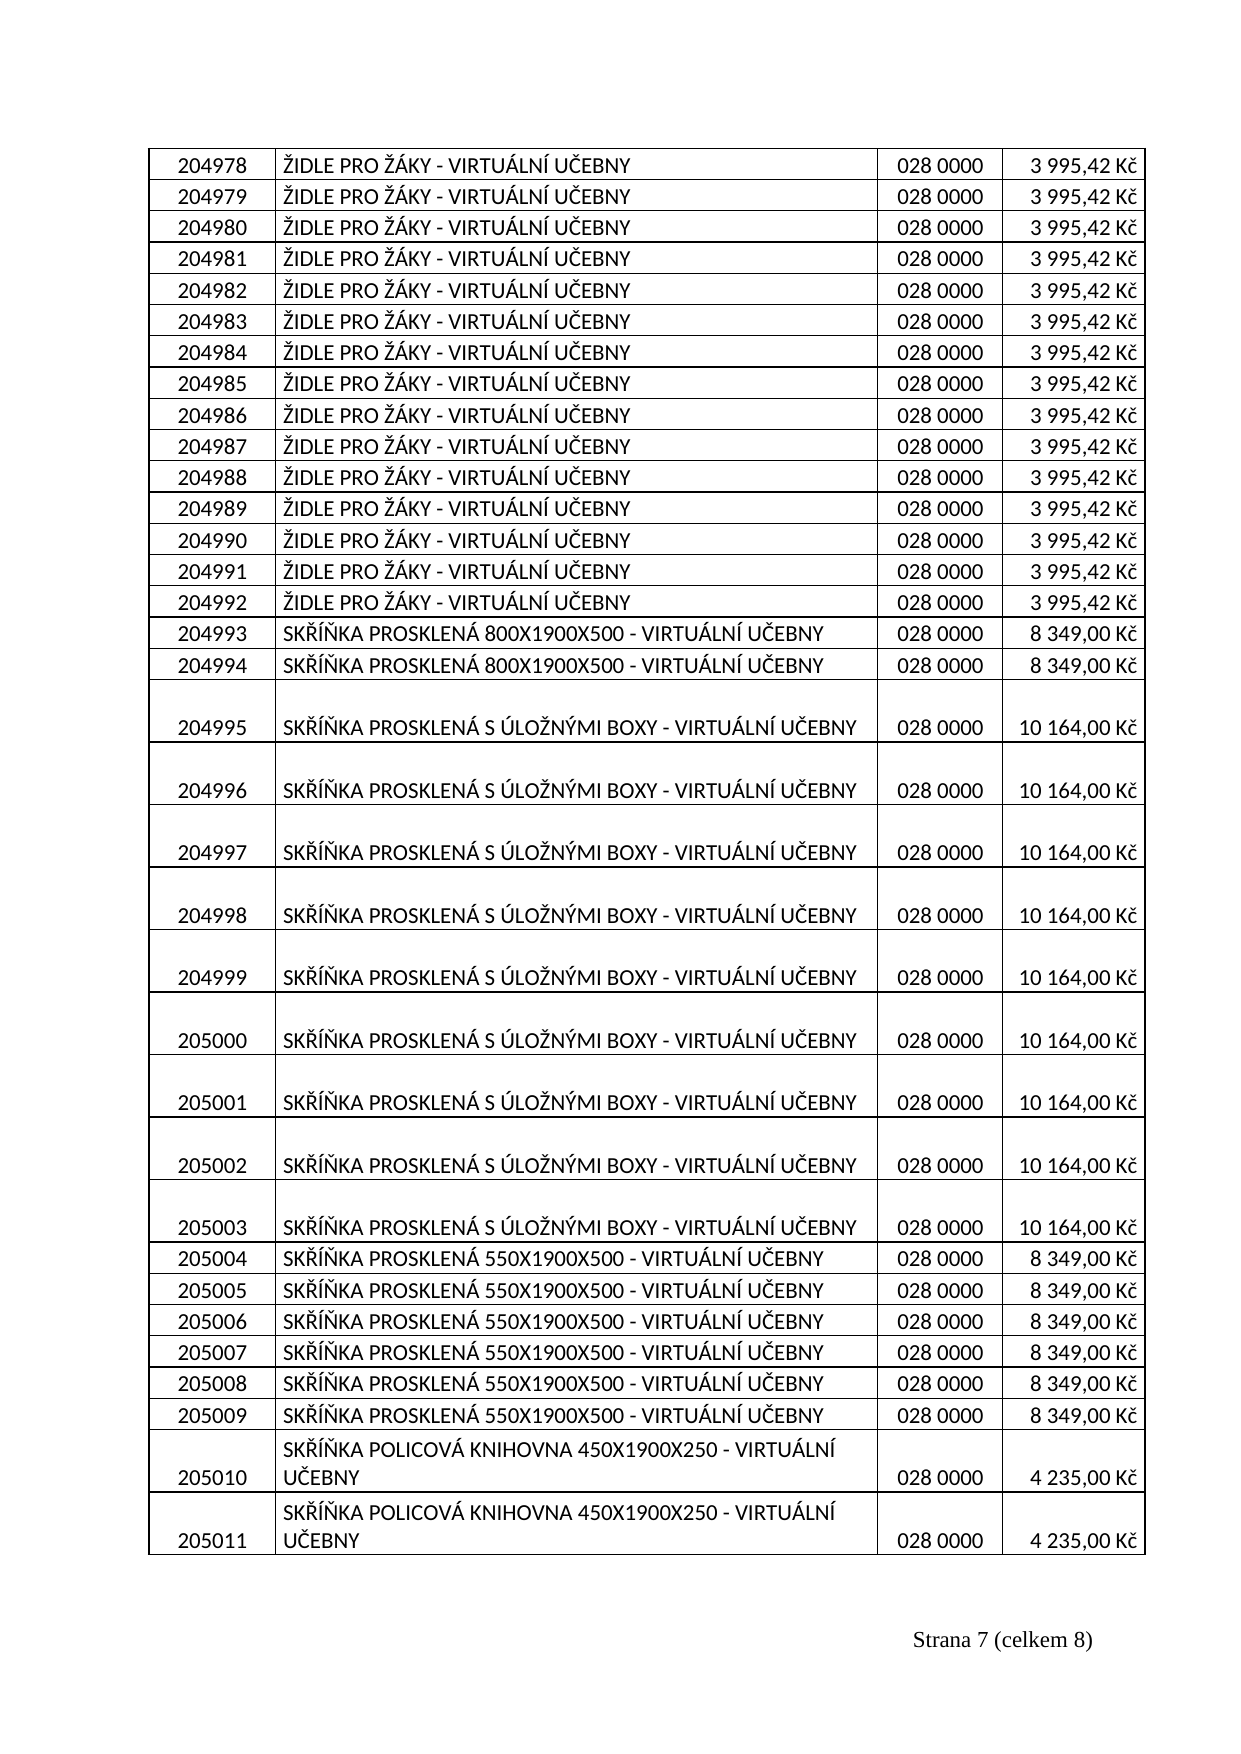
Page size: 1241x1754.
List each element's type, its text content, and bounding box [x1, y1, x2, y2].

table_cell ŽIDLE PRO ŽÁKY - VIRTUÁLNÍ UČEBNY [276, 493, 877, 523]
table_cell 10 164,00 Kč [1003, 868, 1144, 929]
table_cell 204987 [150, 430, 275, 460]
table_cell SKŘÍŇKA PROSKLENÁ S ÚLOŽNÝMI BOXY - VIRTUÁLNÍ UČEBNY [276, 930, 877, 991]
table_cell 028 0000 [878, 649, 1002, 679]
table_cell 3 995,42 Kč [1003, 399, 1144, 429]
table_cell ŽIDLE PRO ŽÁKY - VIRTUÁLNÍ UČEBNY [276, 399, 877, 429]
table_cell SKŘÍŇKA PROSKLENÁ S ÚLOŽNÝMI BOXY - VIRTUÁLNÍ UČEBNY [276, 868, 877, 929]
table_cell ŽIDLE PRO ŽÁKY - VIRTUÁLNÍ UČEBNY [276, 211, 877, 241]
table_cell 204988 [150, 461, 275, 491]
table_cell 204999 [150, 930, 275, 991]
table_cell 205007 [150, 1336, 275, 1366]
table_cell 205006 [150, 1305, 275, 1335]
table_cell 3 995,42 Kč [1003, 211, 1144, 241]
table_cell SKŘÍŇKA PROSKLENÁ 550X1900X500 - VIRTUÁLNÍ UČEBNY [276, 1243, 877, 1273]
table_cell SKŘÍŇKA PROSKLENÁ 550X1900X500 - VIRTUÁLNÍ UČEBNY [276, 1399, 877, 1429]
table_cell 028 0000 [878, 524, 1002, 554]
table_cell 205010 [150, 1430, 275, 1491]
table_cell 204981 [150, 243, 275, 273]
table_cell 3 995,42 Kč [1003, 493, 1144, 523]
table_cell SKŘÍŇKA PROSKLENÁ S ÚLOŽNÝMI BOXY - VIRTUÁLNÍ UČEBNY [276, 743, 877, 804]
table_cell 3 995,42 Kč [1003, 274, 1144, 304]
table_cell SKŘÍŇKA PROSKLENÁ S ÚLOŽNÝMI BOXY - VIRTUÁLNÍ UČEBNY [276, 805, 877, 866]
table_cell 204986 [150, 399, 275, 429]
table_cell ŽIDLE PRO ŽÁKY - VIRTUÁLNÍ UČEBNY [276, 555, 877, 585]
table_cell 3 995,42 Kč [1003, 336, 1144, 366]
table_cell ŽIDLE PRO ŽÁKY - VIRTUÁLNÍ UČEBNY [276, 274, 877, 304]
table_cell 028 0000 [878, 493, 1002, 523]
table_cell 205005 [150, 1274, 275, 1304]
table_cell 8 349,00 Kč [1003, 1243, 1144, 1273]
table_cell SKŘÍŇKA PROSKLENÁ S ÚLOŽNÝMI BOXY - VIRTUÁLNÍ UČEBNY [276, 680, 877, 741]
table_cell 028 0000 [878, 1430, 1002, 1491]
table_cell 028 0000 [878, 680, 1002, 741]
table_cell SKŘÍŇKA PROSKLENÁ S ÚLOŽNÝMI BOXY - VIRTUÁLNÍ UČEBNY [276, 993, 877, 1054]
table_cell ŽIDLE PRO ŽÁKY - VIRTUÁLNÍ UČEBNY [276, 524, 877, 554]
table_cell 205011 [150, 1493, 275, 1554]
table_cell ŽIDLE PRO ŽÁKY - VIRTUÁLNÍ UČEBNY [276, 336, 877, 366]
table_cell 028 0000 [878, 461, 1002, 491]
table_cell 3 995,42 Kč [1003, 305, 1144, 335]
table_cell SKŘÍŇKA PROSKLENÁ 800X1900X500 - VIRTUÁLNÍ UČEBNY [276, 649, 877, 679]
table_cell 10 164,00 Kč [1003, 993, 1144, 1054]
table_cell 4 235,00 Kč [1003, 1430, 1144, 1491]
table_cell 028 0000 [878, 274, 1002, 304]
table_cell 10 164,00 Kč [1003, 930, 1144, 991]
table_cell 204996 [150, 743, 275, 804]
table_cell 3 995,42 Kč [1003, 524, 1144, 554]
table_cell 3 995,42 Kč [1003, 368, 1144, 398]
table_cell 028 0000 [878, 805, 1002, 866]
table_cell 028 0000 [878, 1493, 1002, 1554]
table_cell SKŘÍŇKA PROSKLENÁ S ÚLOŽNÝMI BOXY - VIRTUÁLNÍ UČEBNY [276, 1118, 877, 1179]
table_cell 028 0000 [878, 1336, 1002, 1366]
table_cell 10 164,00 Kč [1003, 1055, 1144, 1116]
table_cell 028 0000 [878, 1243, 1002, 1273]
table_cell 028 0000 [878, 743, 1002, 804]
table_cell ŽIDLE PRO ŽÁKY - VIRTUÁLNÍ UČEBNY [276, 430, 877, 460]
table_cell 10 164,00 Kč [1003, 1118, 1144, 1179]
table_cell 8 349,00 Kč [1003, 618, 1144, 648]
table_cell 4 235,00 Kč [1003, 1493, 1144, 1554]
table_cell SKŘÍŇKA PROSKLENÁ S ÚLOŽNÝMI BOXY - VIRTUÁLNÍ UČEBNY [276, 1055, 877, 1116]
table_cell 205003 [150, 1180, 275, 1241]
table_cell 028 0000 [878, 211, 1002, 241]
table_cell SKŘÍŇKA PROSKLENÁ 550X1900X500 - VIRTUÁLNÍ UČEBNY [276, 1336, 877, 1366]
table_cell ŽIDLE PRO ŽÁKY - VIRTUÁLNÍ UČEBNY [276, 461, 877, 491]
table_cell 204991 [150, 555, 275, 585]
table_cell 8 349,00 Kč [1003, 1336, 1144, 1366]
table_cell 205008 [150, 1368, 275, 1398]
table_cell 10 164,00 Kč [1003, 743, 1144, 804]
table_cell 028 0000 [878, 430, 1002, 460]
table_cell 028 0000 [878, 1055, 1002, 1116]
table_cell 028 0000 [878, 993, 1002, 1054]
table_cell 3 995,42 Kč [1003, 180, 1144, 210]
table_cell 028 0000 [878, 1399, 1002, 1429]
table_cell 3 995,42 Kč [1003, 586, 1144, 616]
table_cell 204980 [150, 211, 275, 241]
table_cell SKŘÍŇKA PROSKLENÁ S ÚLOŽNÝMI BOXY - VIRTUÁLNÍ UČEBNY [276, 1180, 877, 1241]
table_cell 8 349,00 Kč [1003, 1399, 1144, 1429]
table_cell 028 0000 [878, 336, 1002, 366]
table_cell 3 995,42 Kč [1003, 149, 1144, 179]
table_cell 204979 [150, 180, 275, 210]
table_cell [276, 1430, 877, 1491]
table_cell 204989 [150, 493, 275, 523]
table_cell ŽIDLE PRO ŽÁKY - VIRTUÁLNÍ UČEBNY [276, 368, 877, 398]
table_cell 204994 [150, 649, 275, 679]
table_cell SKŘÍŇKA PROSKLENÁ 550X1900X500 - VIRTUÁLNÍ UČEBNY [276, 1368, 877, 1398]
table_cell 3 995,42 Kč [1003, 555, 1144, 585]
table_cell 204978 [150, 149, 275, 179]
table_cell 028 0000 [878, 930, 1002, 991]
table_cell 028 0000 [878, 868, 1002, 929]
table_cell 10 164,00 Kč [1003, 680, 1144, 741]
table_cell 028 0000 [878, 1368, 1002, 1398]
table_cell 204984 [150, 336, 275, 366]
table_cell ŽIDLE PRO ŽÁKY - VIRTUÁLNÍ UČEBNY [276, 586, 877, 616]
table_cell 028 0000 [878, 243, 1002, 273]
table_cell 10 164,00 Kč [1003, 805, 1144, 866]
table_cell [276, 149, 877, 179]
table_cell 205001 [150, 1055, 275, 1116]
table_cell 204997 [150, 805, 275, 866]
table_cell 205009 [150, 1399, 275, 1429]
table_cell 10 164,00 Kč [1003, 1180, 1144, 1241]
table_cell 028 0000 [878, 305, 1002, 335]
table_cell 028 0000 [878, 586, 1002, 616]
table_cell 205000 [150, 993, 275, 1054]
table_cell 028 0000 [878, 399, 1002, 429]
table_cell SKŘÍŇKA PROSKLENÁ 550X1900X500 - VIRTUÁLNÍ UČEBNY [276, 1274, 877, 1304]
table_cell 8 349,00 Kč [1003, 1305, 1144, 1335]
table_cell 204983 [150, 305, 275, 335]
table_cell 205002 [150, 1118, 275, 1179]
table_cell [276, 1493, 877, 1554]
table_cell 028 0000 [878, 1305, 1002, 1335]
table_cell 205004 [150, 1243, 275, 1273]
table_cell 028 0000 [878, 368, 1002, 398]
table_cell 028 0000 [878, 1180, 1002, 1241]
table_cell 204990 [150, 524, 275, 554]
table_cell 028 0000 [878, 1274, 1002, 1304]
table_cell 204992 [150, 586, 275, 616]
table_cell 3 995,42 Kč [1003, 461, 1144, 491]
table_cell SKŘÍŇKA PROSKLENÁ 800X1900X500 - VIRTUÁLNÍ UČEBNY [276, 618, 877, 648]
table_cell ŽIDLE PRO ŽÁKY - VIRTUÁLNÍ UČEBNY [276, 305, 877, 335]
table_cell 028 0000 [878, 149, 1002, 179]
table_cell ŽIDLE PRO ŽÁKY - VIRTUÁLNÍ UČEBNY [276, 180, 877, 210]
table_cell 204998 [150, 868, 275, 929]
table_cell 204985 [150, 368, 275, 398]
table_cell 204993 [150, 618, 275, 648]
table_cell 204982 [150, 274, 275, 304]
table_cell 3 995,42 Kč [1003, 430, 1144, 460]
table_cell 204995 [150, 680, 275, 741]
table_cell SKŘÍŇKA PROSKLENÁ 550X1900X500 - VIRTUÁLNÍ UČEBNY [276, 1305, 877, 1335]
table_cell 028 0000 [878, 1118, 1002, 1179]
table_cell ŽIDLE PRO ŽÁKY - VIRTUÁLNÍ UČEBNY [276, 243, 877, 273]
table_cell 3 995,42 Kč [1003, 243, 1144, 273]
table_cell 8 349,00 Kč [1003, 1274, 1144, 1304]
table_cell 8 349,00 Kč [1003, 1368, 1144, 1398]
table_cell 028 0000 [878, 618, 1002, 648]
table_cell 028 0000 [878, 180, 1002, 210]
table_cell 8 349,00 Kč [1003, 649, 1144, 679]
table_cell 028 0000 [878, 555, 1002, 585]
